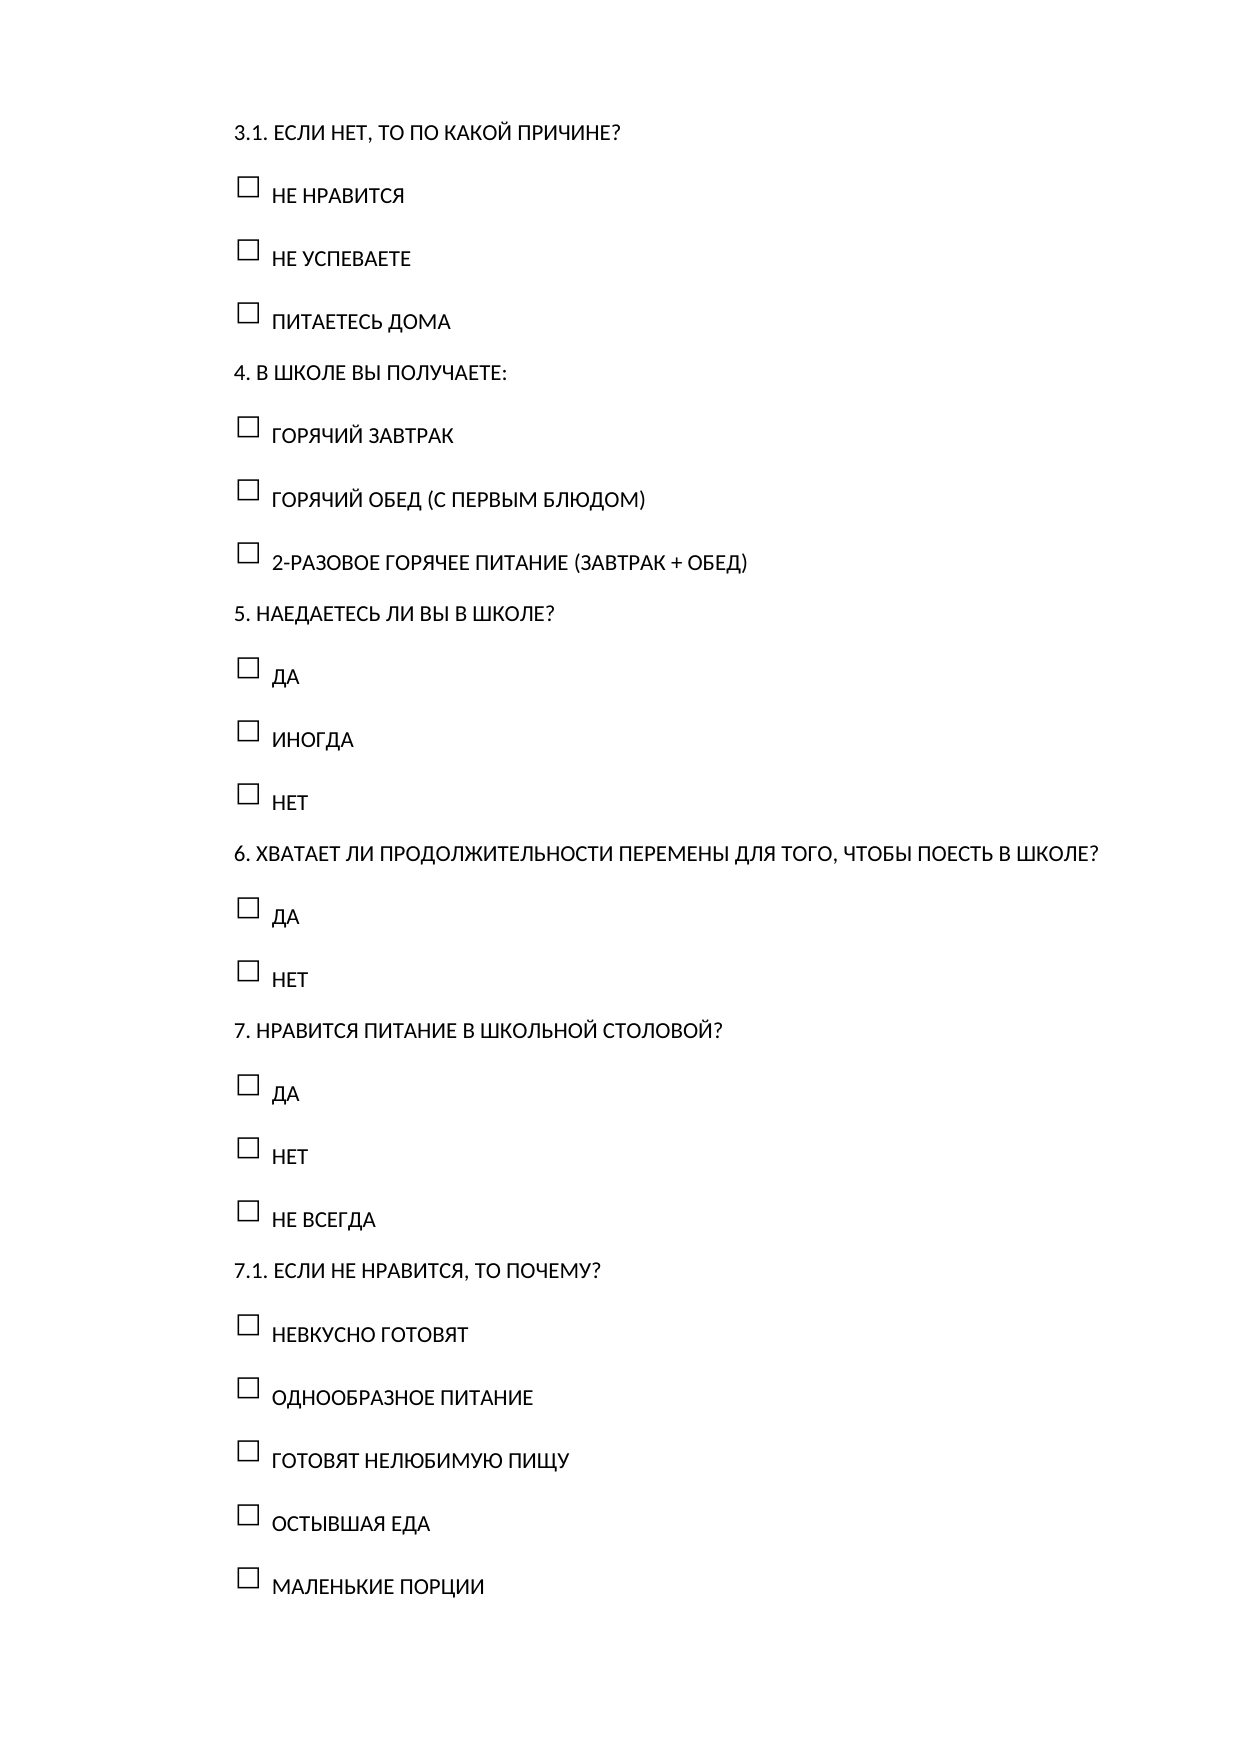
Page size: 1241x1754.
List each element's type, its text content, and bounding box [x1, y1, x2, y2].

text НЕТ [177, 953, 1152, 993]
text ГОРЯЧИЙ ОБЕД (С ПЕРВЫМ БЛЮДОМ) [177, 472, 1152, 513]
text ГОРЯЧИЙ ЗАВТРАК [177, 409, 1152, 449]
text ОСТЫВШАЯ ЕДА [177, 1497, 1152, 1537]
text НЕТ [177, 1130, 1152, 1171]
text 5. НАЕДАЕТЕСЬ ЛИ ВЫ В ШКОЛЕ? [177, 599, 1152, 627]
text ПИТАЕТЕСЬ ДОМА [177, 295, 1152, 336]
text 6. ХВАТАЕТ ЛИ ПРОДОЛЖИТЕЛЬНОСТИ ПЕРЕМЕНЫ ДЛЯ ТОГО, ЧТОБЫ ПОЕСТЬ В ШКОЛЕ? [177, 839, 1152, 867]
text 3.1. ЕСЛИ НЕТ, ТО ПО КАКОЙ ПРИЧИНЕ? [177, 118, 1152, 146]
text 7. НРАВИТСЯ ПИТАНИЕ В ШКОЛЬНОЙ СТОЛОВОЙ? [177, 1016, 1152, 1044]
text НЕ УСПЕВАЕТЕ [177, 232, 1152, 272]
text ИНОГДА [177, 713, 1152, 753]
text НЕ НРАВИТСЯ [177, 169, 1152, 209]
text ДА [177, 650, 1152, 690]
text МАЛЕНЬКИЕ ПОРЦИИ [177, 1560, 1152, 1600]
text ДА [177, 1067, 1152, 1107]
text НЕ ВСЕГДА [177, 1193, 1152, 1234]
text 7.1. ЕСЛИ НЕ НРАВИТСЯ, ТО ПОЧЕМУ? [177, 1257, 1152, 1284]
text ДА [177, 890, 1152, 930]
text ГОТОВЯТ НЕЛЮБИМУЮ ПИЩУ [177, 1434, 1152, 1474]
text ОДНООБРАЗНОЕ ПИТАНИЕ [177, 1371, 1152, 1411]
text НЕВКУСНО ГОТОВЯТ [177, 1307, 1152, 1348]
text 4. В ШКОЛЕ ВЫ ПОЛУЧАЕТЕ: [177, 358, 1152, 386]
text НЕТ [177, 776, 1152, 816]
text 2-РАЗОВОЕ ГОРЯЧЕЕ ПИТАНИЕ (ЗАВТРАК + ОБЕД) [177, 536, 1152, 576]
